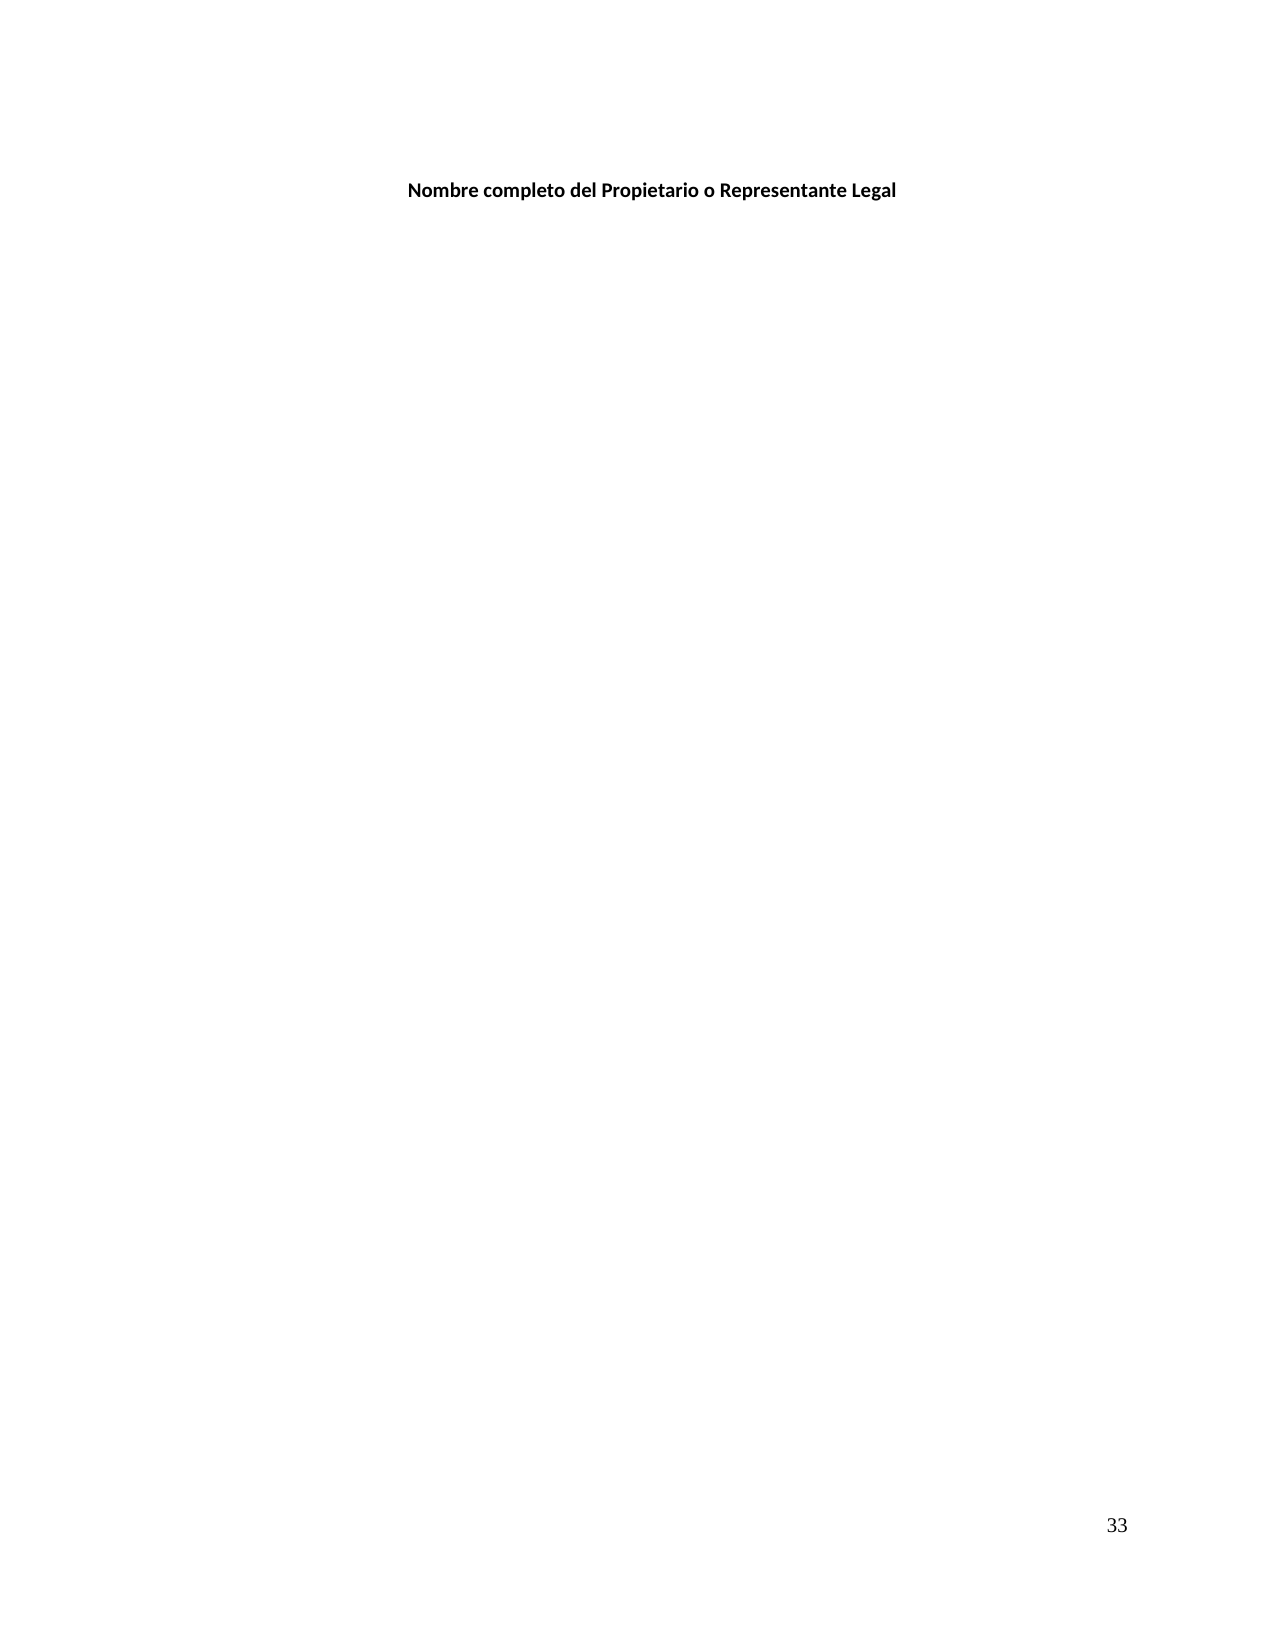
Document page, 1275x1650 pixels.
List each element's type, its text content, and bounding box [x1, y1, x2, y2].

text Nombre completo del Propietario o Representante Legal [177, 177, 1127, 203]
